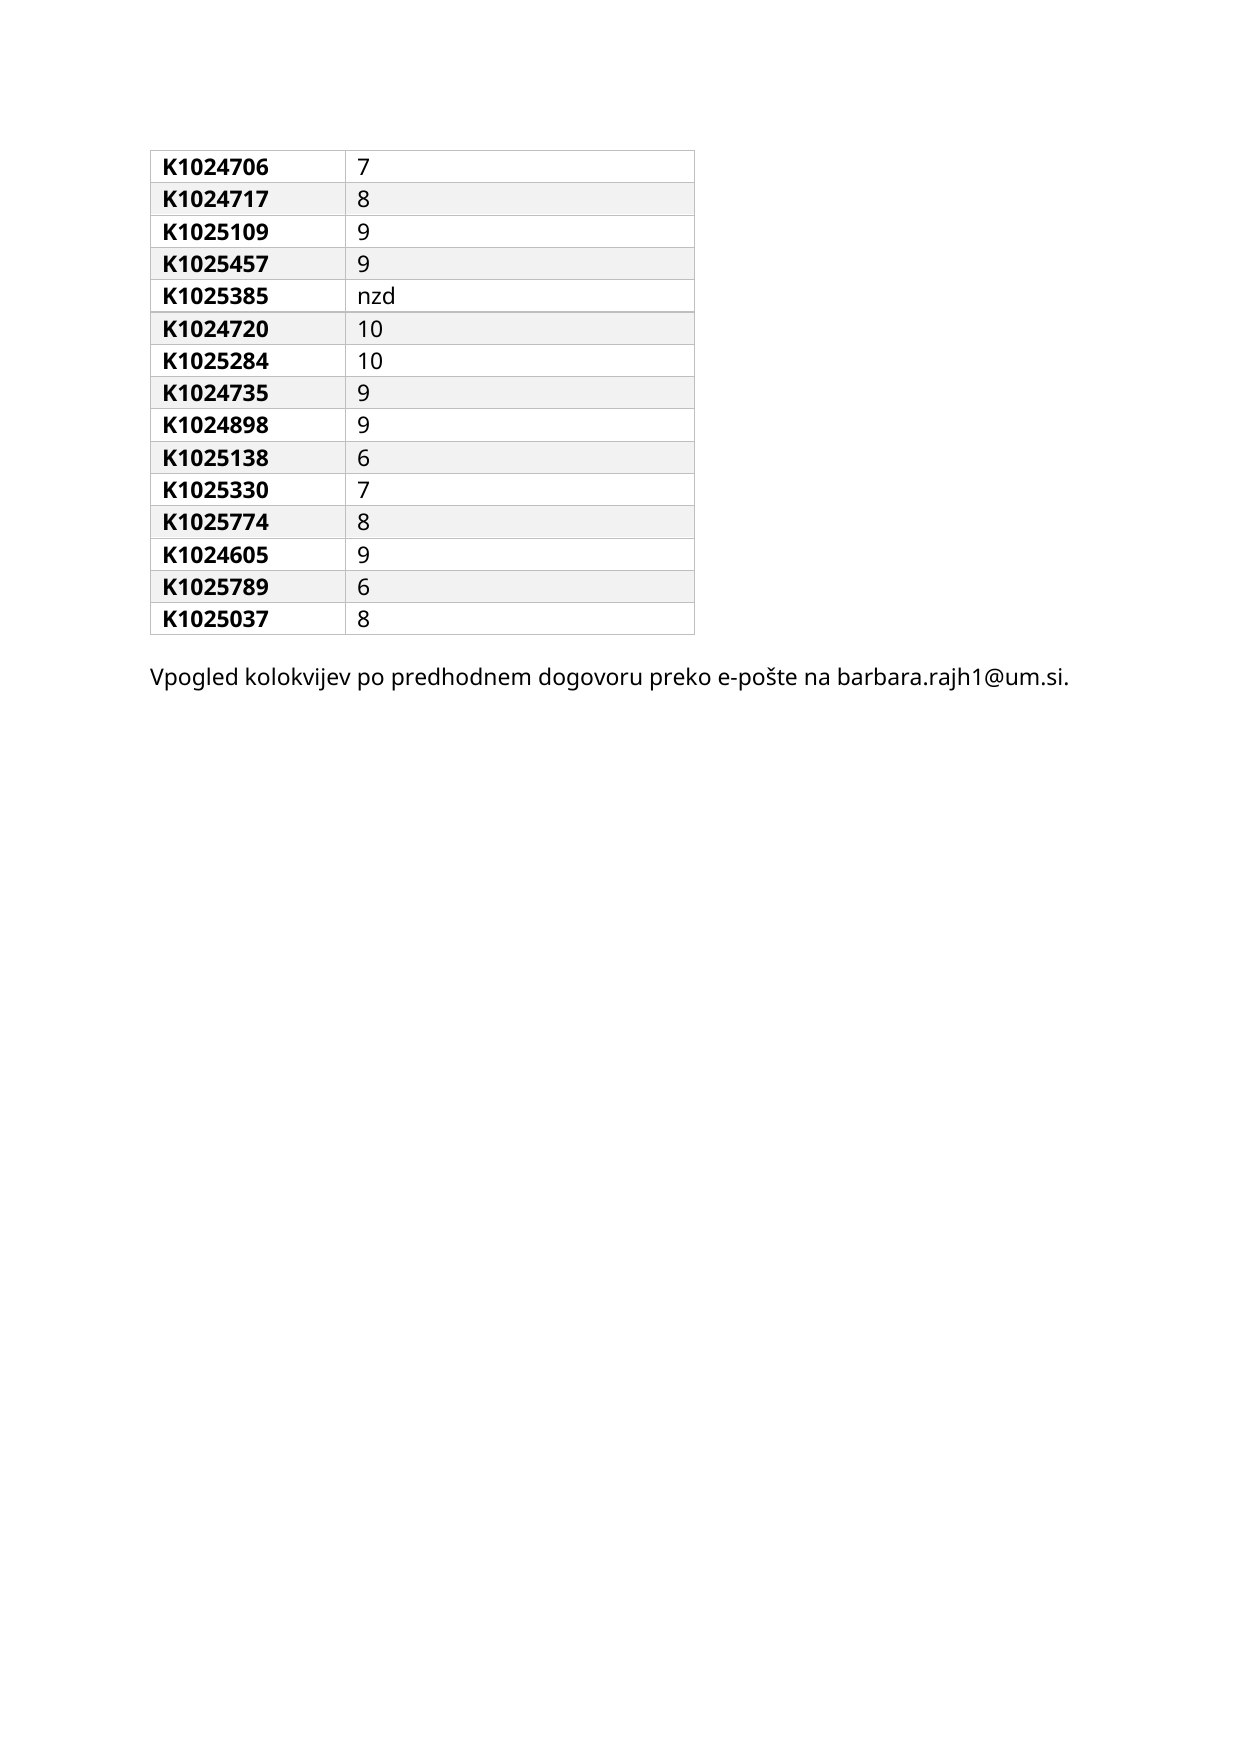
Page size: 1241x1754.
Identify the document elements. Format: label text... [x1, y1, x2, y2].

table_header 7 [346, 151, 694, 182]
table_cell K1025774 [151, 506, 345, 537]
table_cell 6 [346, 442, 694, 473]
table_cell 9 [346, 539, 694, 570]
table_cell K1024720 [151, 313, 345, 344]
table_cell 8 [346, 603, 694, 634]
table_cell 9 [346, 409, 694, 441]
table_cell 7 [346, 474, 694, 505]
table_cell K1025385 [151, 280, 345, 311]
table_cell 9 [346, 248, 694, 279]
table_cell nzd [346, 280, 694, 311]
table_cell 10 [346, 313, 694, 344]
table_cell 10 [346, 345, 694, 376]
table_cell K1025284 [151, 345, 345, 376]
table_cell K1024898 [151, 409, 345, 441]
table_cell 9 [346, 377, 694, 408]
text Vpogled kolokvijev po predhodnem dogovoru preko e-pošte na barbara.rajh1@um.si. [150, 660, 1090, 692]
table_cell K1025109 [151, 216, 345, 247]
table_cell K1025457 [151, 248, 345, 279]
table_cell K1025138 [151, 442, 345, 473]
table_cell K1024735 [151, 377, 345, 408]
table_cell 9 [346, 216, 694, 247]
table_cell K1024717 [151, 183, 345, 214]
table_cell 8 [346, 183, 694, 214]
table_cell K1025037 [151, 603, 345, 634]
table_cell K1024605 [151, 539, 345, 570]
table_cell 6 [346, 571, 694, 602]
table_cell 8 [346, 506, 694, 537]
table_cell K1025330 [151, 474, 345, 505]
table_cell K1025789 [151, 571, 345, 602]
table_header K1024706 [151, 151, 345, 182]
